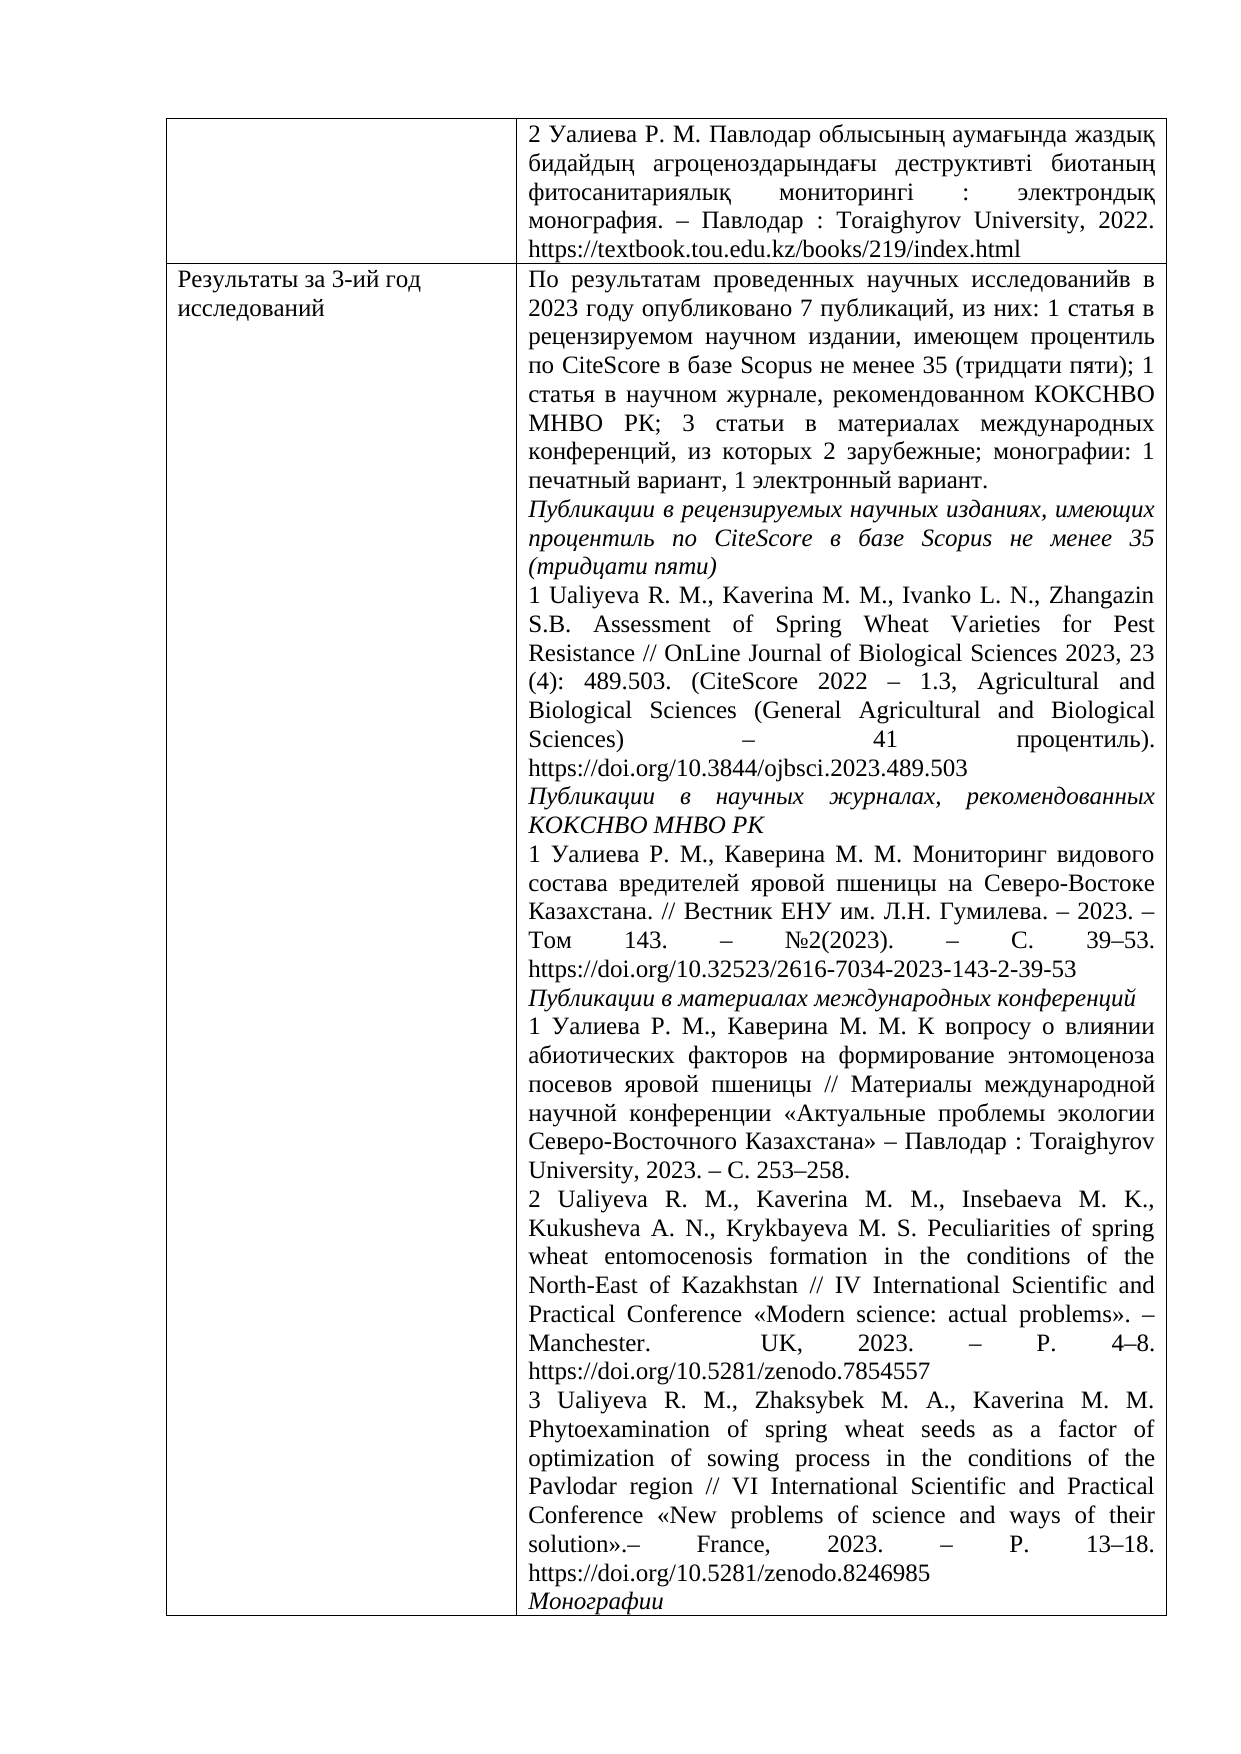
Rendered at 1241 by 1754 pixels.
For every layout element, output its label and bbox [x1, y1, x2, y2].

table_cell [167, 264, 516, 1615]
table_cell [517, 119, 1166, 263]
table_cell [517, 264, 1166, 1615]
table_cell [167, 119, 516, 263]
